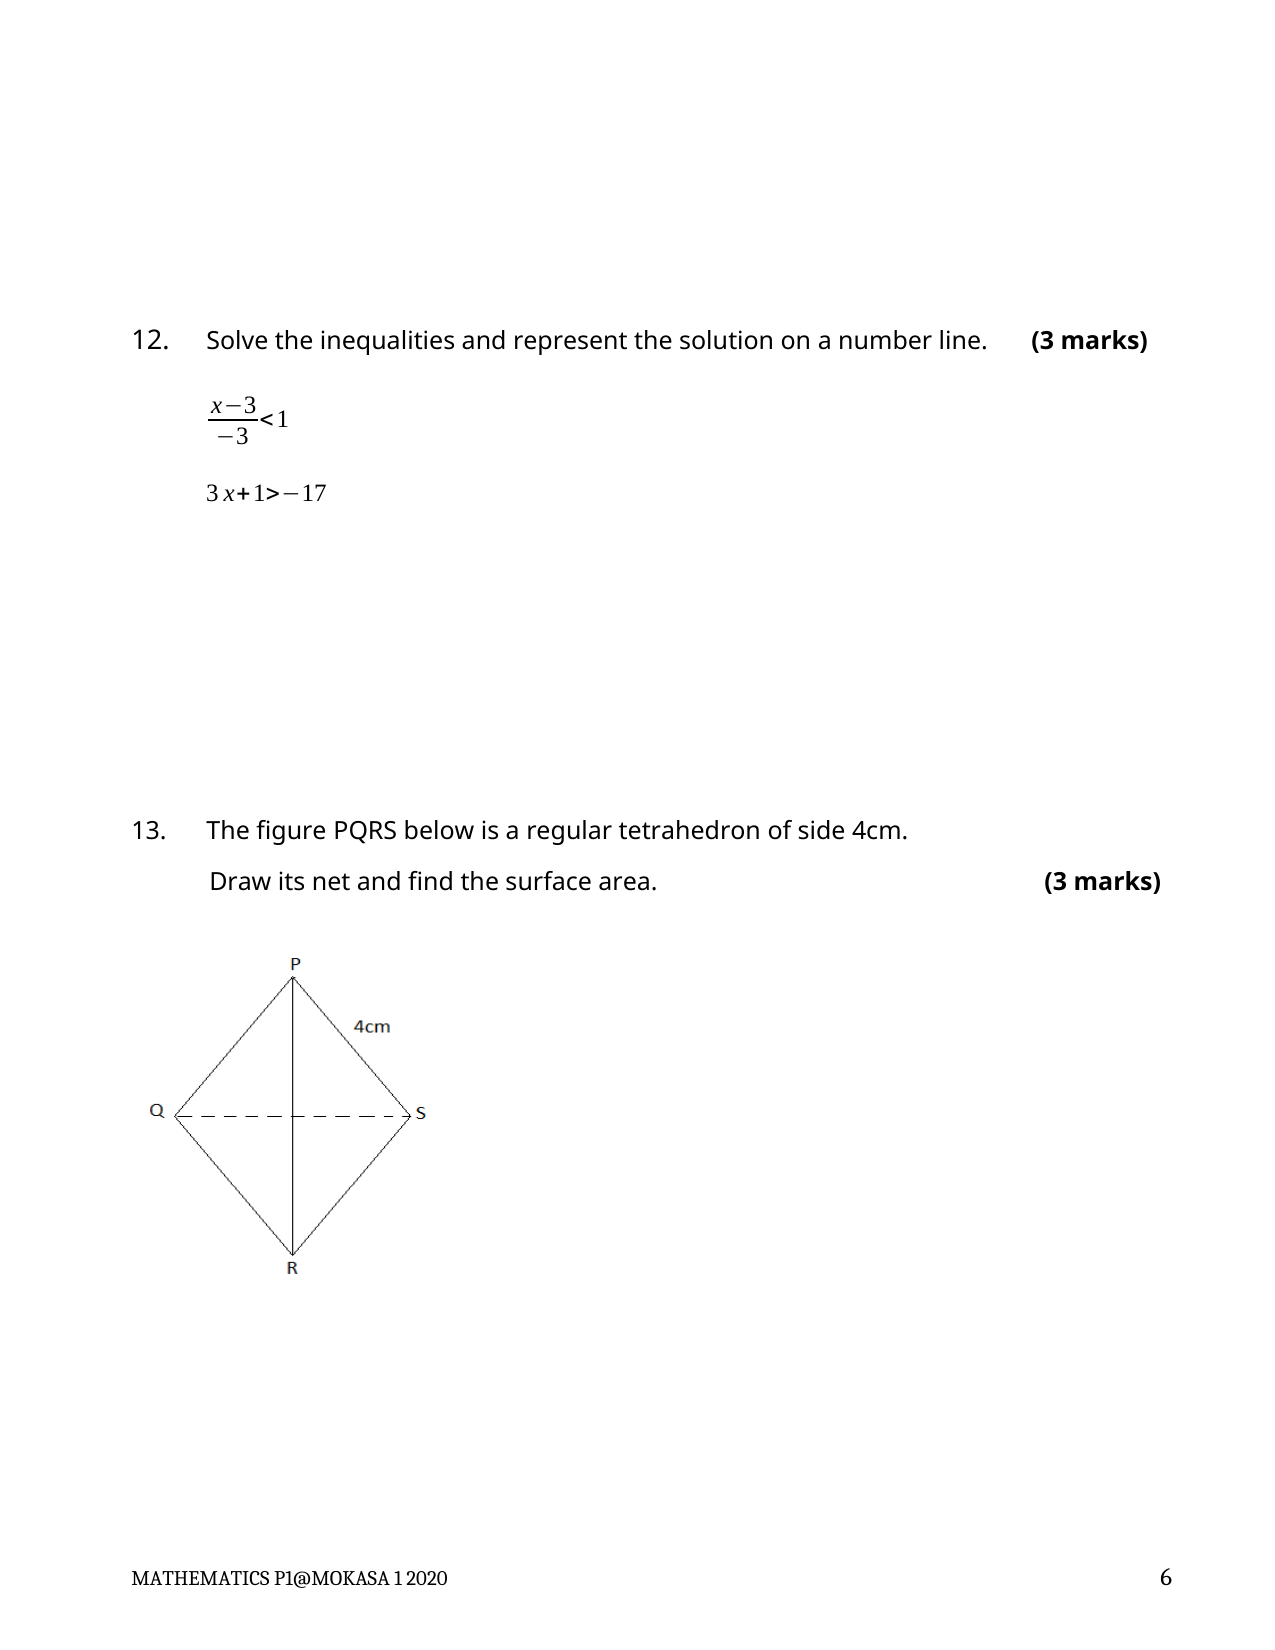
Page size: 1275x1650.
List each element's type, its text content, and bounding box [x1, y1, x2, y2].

picture [131, 949, 451, 1282]
list Solve the inequalities and represent the solution on a number line. (3 marks) [131, 320, 1172, 357]
text Draw its net and find the surface area. (3 marks) [131, 864, 1172, 898]
list The figure PQRS below is a regular tetrahedron of side 4cm. [131, 813, 1172, 847]
